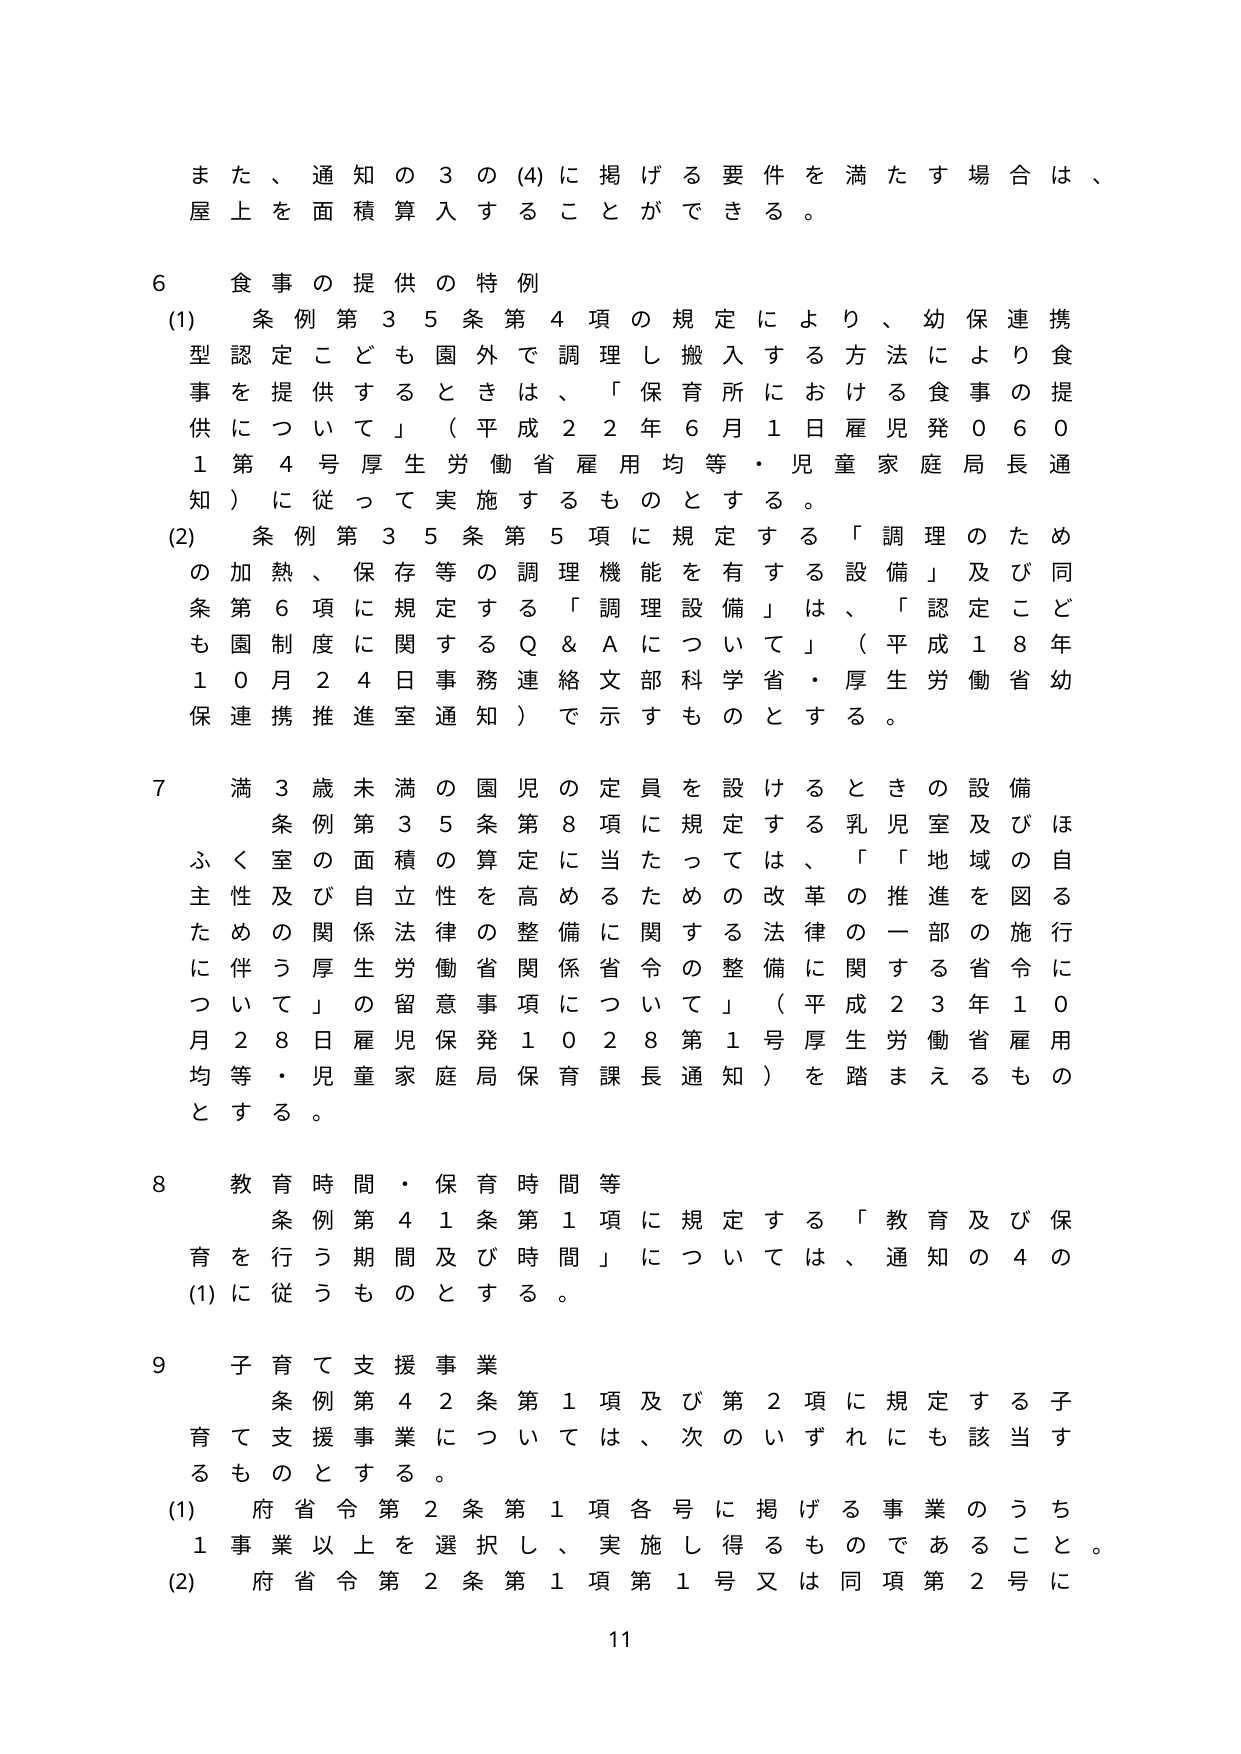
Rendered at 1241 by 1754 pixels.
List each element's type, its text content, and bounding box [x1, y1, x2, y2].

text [169, 1562, 1092, 1598]
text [148, 156, 1092, 228]
text (1) 府省令第２条第１項各号に掲げる事業のうち、１事業以上を選択し、実施し得るものであること。 [169, 1490, 1092, 1562]
text (1) 条例第３５条第４項の規定により、幼保連携型認定こども園外で調理し搬入する方法により食事を提供するときは、「保育所における食事の提供について」（平成２２年６月１日雇児発０６０１第４号厚生労働省雇用均等・児童家庭局長通知）に従って実施するものとする。 [169, 300, 1092, 517]
text ９ 子育て支援事業 [148, 1346, 1092, 1382]
text 条例第４２条第１項及び第２項に規定する子育て支援事業については、次のいずれにも該当するものとする。 [148, 1382, 1092, 1490]
text ７ 満３歳未満の園児の定員を設けるときの設備 [148, 769, 1092, 805]
text ６ 食事の提供の特例 [148, 264, 1092, 300]
text 条例第３５条第８項に規定する乳児室及びほふく室の面積の算定に当たっては、「「地域の自主性及び自立性を高めるための改革の推進を図るための関係法律の整備に関する法律の一部の施行に伴う厚生労働省関係省令の整備に関する省令について」の留意事項について」（平成２３年１０月２８日雇児保発１０２８第１号厚生労働省雇用均等・児童家庭局保育課長通知）を踏まえるものとする。 [148, 805, 1092, 1129]
text (2) 条例第３５条第５項に規定する「調理のための加熱、保存等の調理機能を有する設備」及び同条第６項に規定する「調理設備」は、「認定こども園制度に関するＱ＆Ａについて」（平成１８年１０月２４日事務連絡文部科学省・厚生労働省幼保連携推進室通知）で示すものとする。 [169, 517, 1092, 733]
text 条例第４１条第１項に規定する「教育及び保育を行う期間及び時間」については、通知の４の(1)に従うものとする。 [148, 1201, 1092, 1309]
text ８ 教育時間・保育時間等 [148, 1165, 1092, 1201]
